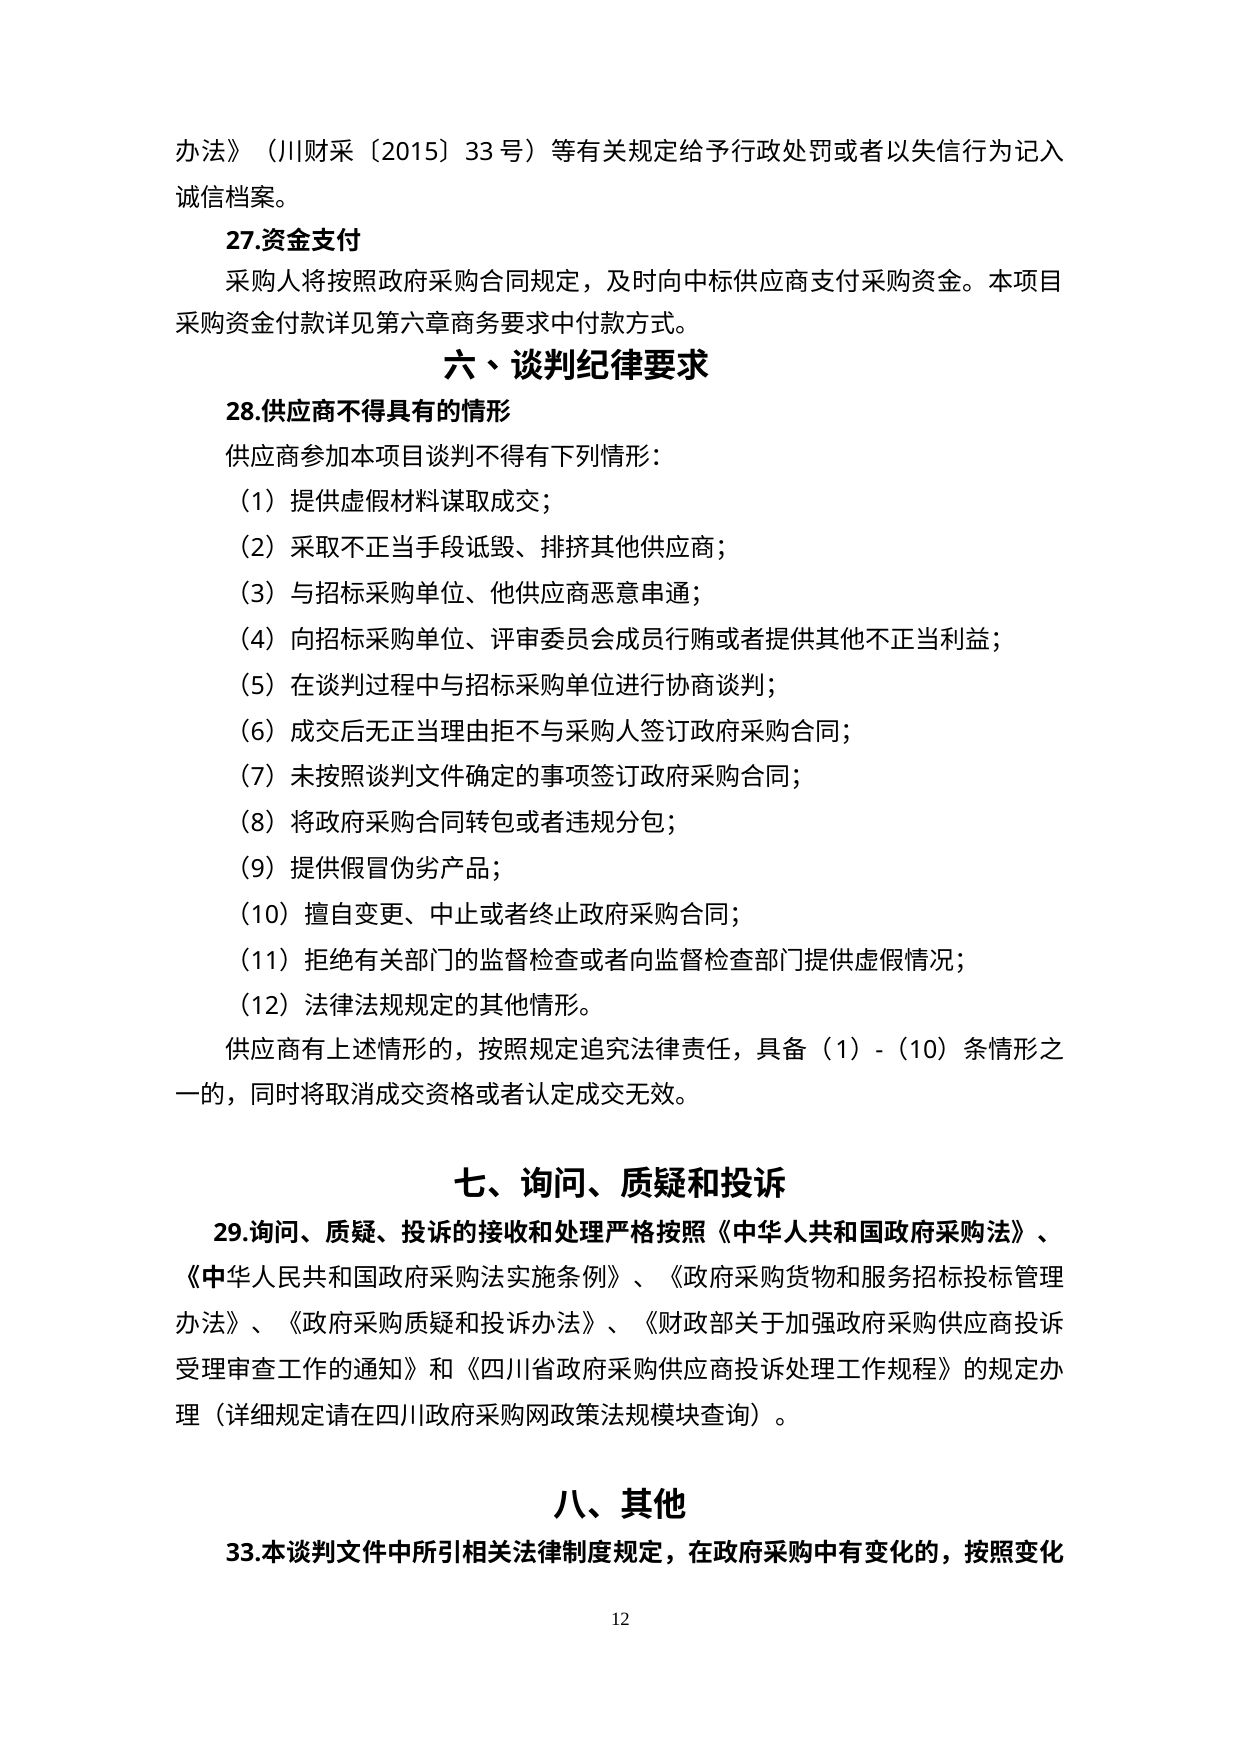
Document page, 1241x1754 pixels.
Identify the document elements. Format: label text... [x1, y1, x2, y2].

text 采购人将按照政府采购合同规定，及时向中标供应商支付采购资金。本项目采购资金付款详见第六章商务要求中付款方式。 [175, 257, 1065, 341]
text 29.询问、质疑、投诉的接收和处理严格按照《中华人共和国政府采购法》、《中华人民共和国政府采购法实施条例》、《政府采购货物和服务招标投标管理办法》、《政府采购质疑和投诉办法》、《财政部关于加强政府采购供应商投诉受理审查工作的通知》和《四川省政府采购供应商投诉处理工作规程》的规定办理（详细规定请在四川政府采购网政策法规模块查询）。 [175, 1204, 1065, 1433]
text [175, 1525, 1065, 1571]
subtitle 27.资金支付 [175, 216, 1065, 257]
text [175, 124, 1065, 216]
text （2）采取不正当手段诋毁、排挤其他供应商； [175, 520, 1065, 566]
text （11）拒绝有关部门的监督检查或者向监督检查部门提供虚假情况； [175, 932, 1065, 978]
subtitle 六、谈判纪律要求 [175, 341, 1065, 387]
subtitle 28.供应商不得具有的情形 [175, 387, 1065, 428]
text （5）在谈判过程中与招标采购单位进行协商谈判； [175, 657, 1065, 703]
text 供应商参加本项目谈判不得有下列情形： [175, 428, 1065, 474]
text （4）向招标采购单位、评审委员会成员行贿或者提供其他不正当利益； [175, 612, 1065, 657]
text 八、其他 [175, 1479, 1065, 1525]
text （3）与招标采购单位、他供应商恶意串通； [175, 566, 1065, 612]
text （8）将政府采购合同转包或者违规分包； [175, 795, 1065, 841]
text （1）提供虚假材料谋取成交； [175, 474, 1065, 520]
text （7）未按照谈判文件确定的事项签订政府采购合同； [175, 749, 1065, 795]
text （12）法律法规规定的其他情形。 [175, 978, 1065, 1023]
text 供应商有上述情形的，按照规定追究法律责任，具备（1）-（10）条情形之一的，同时将取消成交资格或者认定成交无效。 [175, 1023, 1065, 1113]
text （9）提供假冒伪劣产品； [175, 841, 1065, 887]
text （6）成交后无正当理由拒不与采购人签订政府采购合同； [175, 703, 1065, 749]
text （10）擅自变更、中止或者终止政府采购合同； [175, 887, 1065, 932]
text 七、询问、质疑和投诉 [175, 1158, 1065, 1204]
